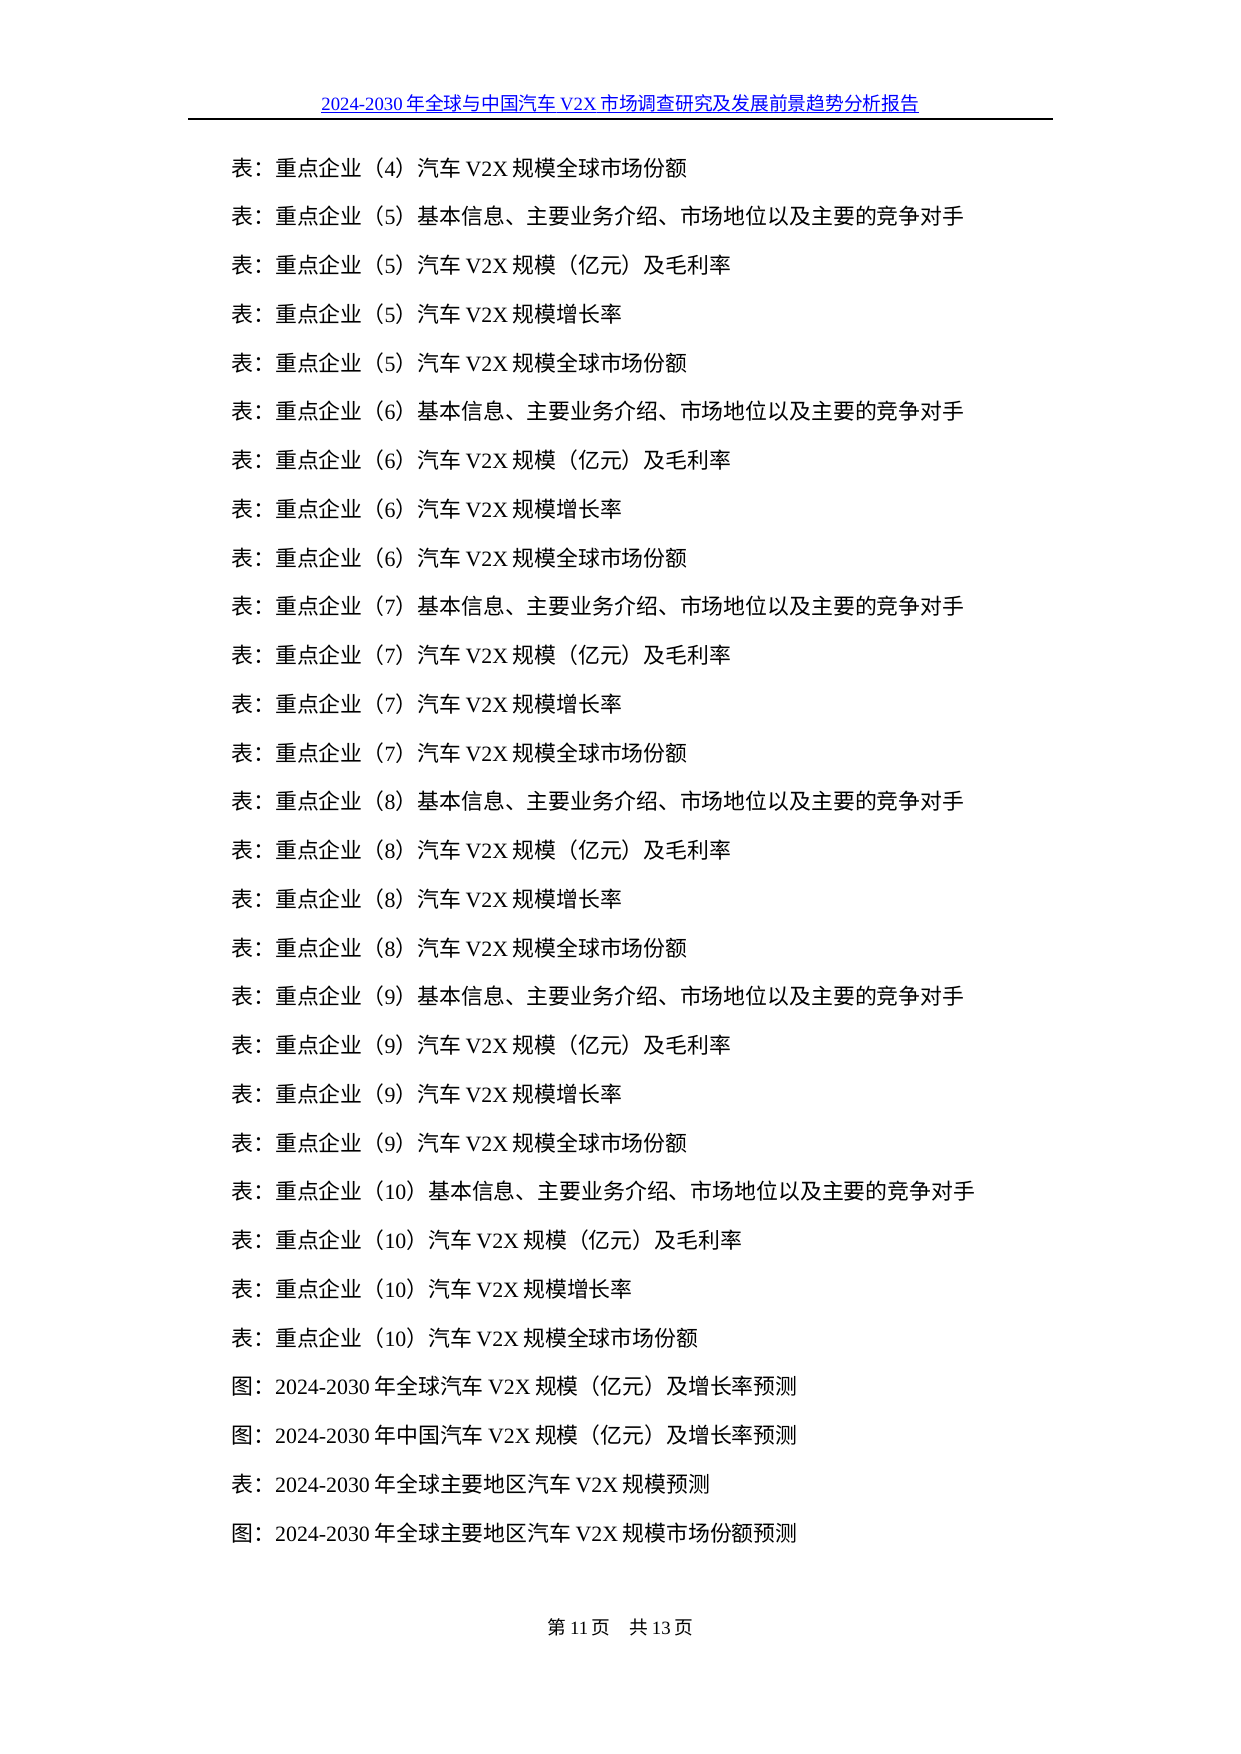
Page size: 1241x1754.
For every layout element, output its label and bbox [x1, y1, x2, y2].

text [187, 150, 1053, 1548]
